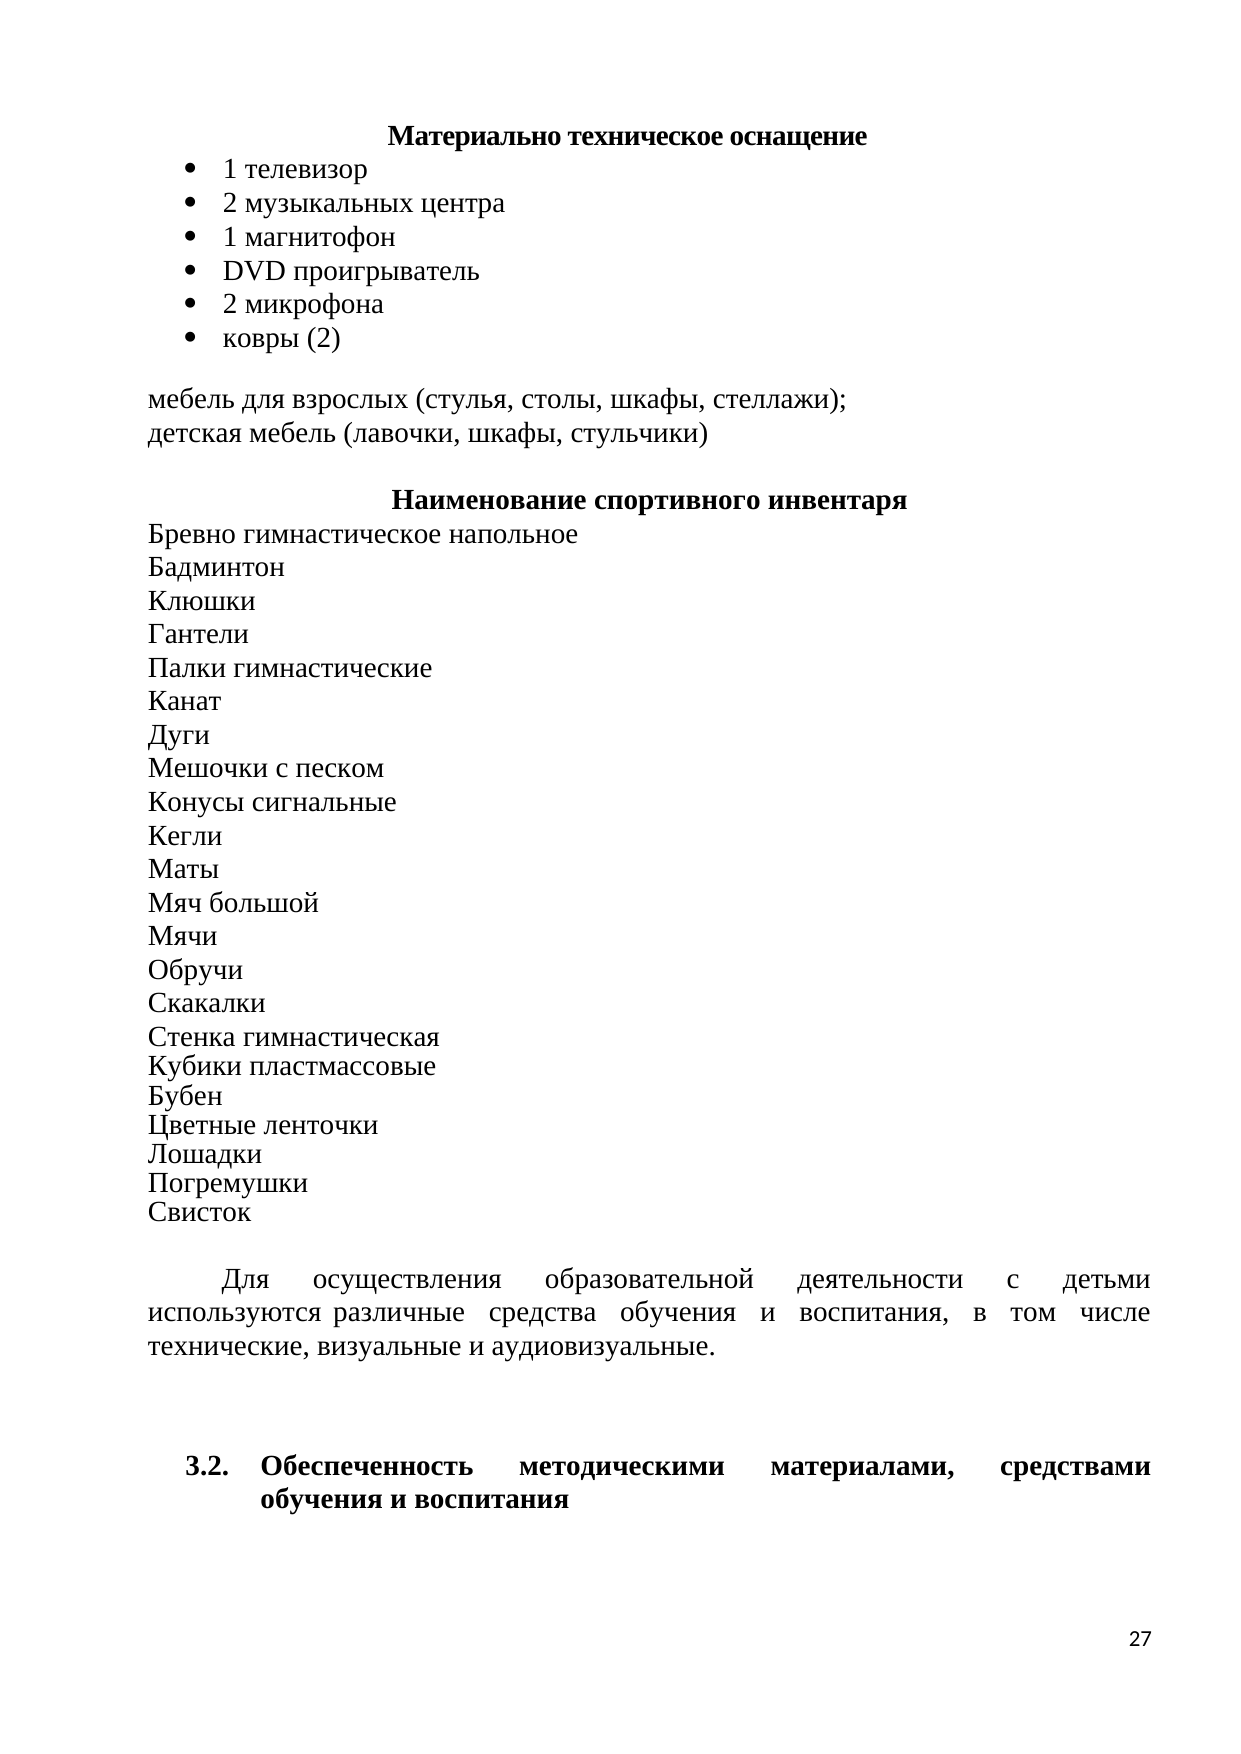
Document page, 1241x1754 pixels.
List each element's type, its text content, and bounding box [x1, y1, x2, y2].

text Обручи [148, 952, 1152, 985]
list Обеспеченность методическими материалами, средствами обучения и воспитания [185, 1448, 1152, 1515]
text Мешочки с песком [148, 751, 1152, 784]
text Для осуществления образовательной деятельности с детьми используются различные средства обучения и воспитания, в том числе технические, визуальные и аудиовизуальные. [148, 1261, 1152, 1362]
list 2 музыкальных центра [185, 185, 1152, 219]
text Дуги [148, 717, 1152, 751]
text Погремушки [148, 1169, 1152, 1198]
text Цветные ленточки [148, 1111, 1152, 1140]
text Скакалки [148, 985, 1152, 1019]
text Наименование спортивного инвентаря [148, 482, 1152, 516]
list DVD проигрыватель [185, 253, 1152, 286]
text Кубики пластмассовые [148, 1052, 1152, 1082]
text Бадминтон [148, 549, 1152, 583]
text Стенка гимнастическая [148, 1019, 1152, 1052]
text Бубен [148, 1082, 1152, 1111]
text детская мебель (лавочки, шкафы, стульчики) [148, 415, 1152, 449]
list 1 телевизор [185, 152, 1152, 185]
text Конусы сигнальные [148, 784, 1152, 818]
list 1 магнитофон [185, 219, 1152, 253]
text Клюшки [148, 583, 1152, 616]
text Свисток [148, 1198, 1152, 1227]
text Палки гимнастические [148, 650, 1152, 683]
text Гантели [148, 616, 1152, 650]
text мебель для взрослых (стулья, столы, шкафы, стеллажи); [148, 382, 1152, 415]
text Маты [148, 851, 1152, 885]
text Материально техническое оснащение [148, 118, 1108, 152]
text Канат [148, 683, 1152, 717]
text Кегли [148, 818, 1152, 851]
text Бревно гимнастическое напольное [148, 516, 1152, 549]
text Мячи [148, 918, 1152, 952]
text Мяч большой [148, 885, 1152, 918]
list 2 микрофона [185, 286, 1152, 320]
text Лошадки [148, 1140, 1152, 1169]
list ковры (2) [185, 320, 1152, 353]
